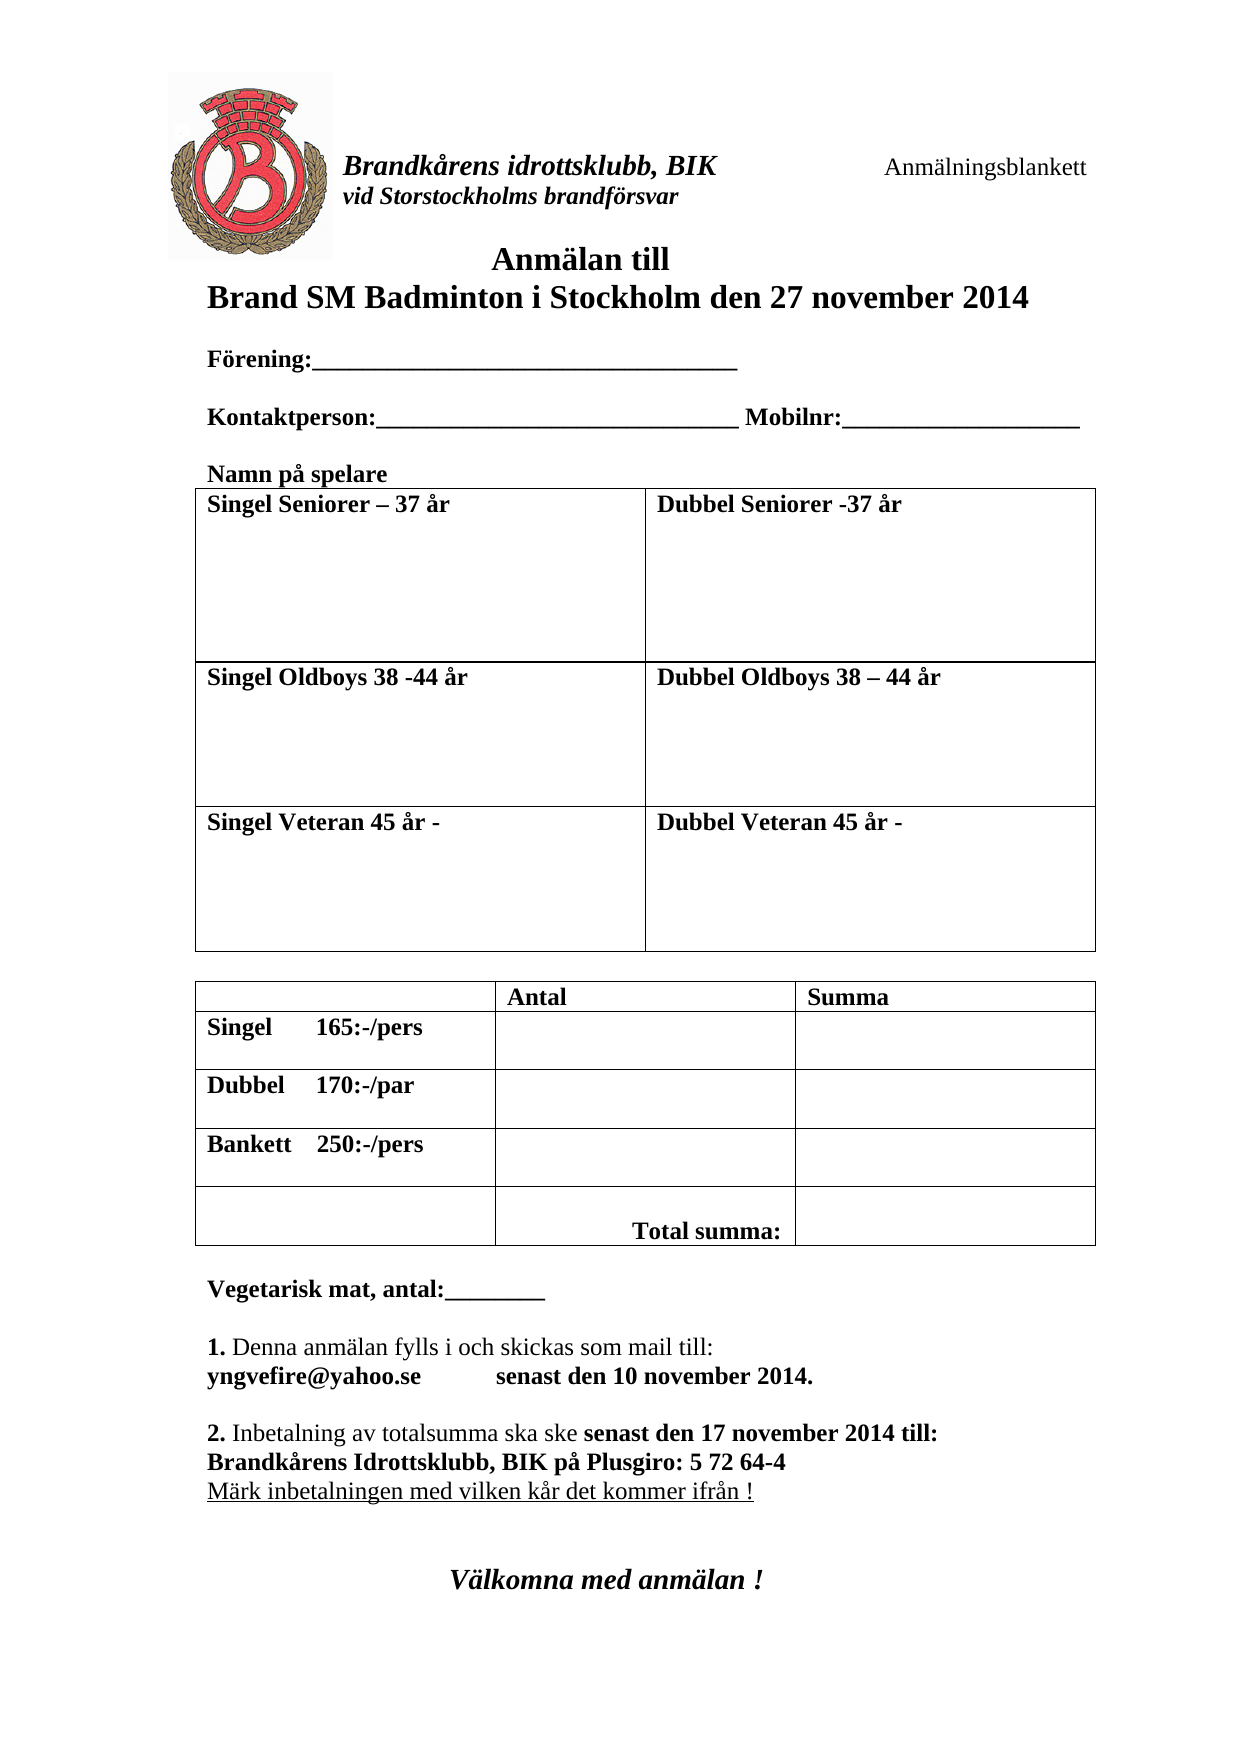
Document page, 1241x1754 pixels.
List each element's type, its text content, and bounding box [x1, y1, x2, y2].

table_header Singel Seniorer – 37 år [196, 489, 645, 661]
table_header Antal [496, 982, 795, 1011]
table_cell [796, 1187, 1095, 1245]
text vid Storstockholms brandförsvar [334, 181, 1092, 210]
table_cell Dubbel 170:-/par [196, 1070, 495, 1128]
picture [167, 72, 334, 261]
table_cell Dubbel Oldboys 38 – 44 år [646, 663, 1095, 806]
table_header Dubbel Seniorer -37 år [646, 489, 1095, 661]
table_cell Bankett 250:-/pers [196, 1129, 495, 1186]
table_cell Total summa: [496, 1187, 795, 1245]
table_header [196, 982, 495, 1011]
text yngvefire@yahoo.se senast den 10 november 2014. [207, 1361, 1092, 1389]
table_cell Singel 165:-/pers [196, 1012, 495, 1069]
text Välkomna med anmälan ! [207, 1562, 1092, 1596]
text Anmälan till [207, 239, 1092, 277]
text 2. Inbetalning av totalsumma ska ske senast den 17 november 2014 till: [207, 1418, 1092, 1447]
text Brandkårens Idrottsklubb, BIK på Plusgiro: 5 72 64-4 [207, 1447, 1092, 1476]
table_cell Dubbel Veteran 45 år - [646, 807, 1095, 951]
table_cell Singel Oldboys 38 -44 år [196, 663, 645, 806]
table_cell [496, 1129, 795, 1186]
text Vegetarisk mat, antal:________ [207, 1274, 1092, 1303]
table_cell [796, 1070, 1095, 1128]
text Kontaktperson:_____________________________ Mobilnr:___________________ [207, 402, 1092, 430]
text Brand SM Badminton i Stockholm den 27 november 2014 [207, 277, 1092, 315]
table_cell [496, 1012, 795, 1069]
table_cell [796, 1129, 1095, 1186]
table_header Summa [796, 982, 1095, 1011]
text Förening:__________________________________ [207, 344, 1092, 373]
table_cell Singel Veteran 45 år - [196, 807, 645, 951]
table_cell [196, 1187, 495, 1245]
text Märk inbetalningen med vilken kår det kommer ifrån ! [207, 1476, 1092, 1504]
text 1. Denna anmälan fylls i och skickas som mail till: [207, 1332, 1092, 1361]
text Namn på spelare [207, 459, 1092, 488]
text Brandkårens idrottsklubb, BIK Anmälningsblankett [334, 148, 1092, 181]
table_cell [796, 1012, 1095, 1069]
table_cell [496, 1070, 795, 1128]
